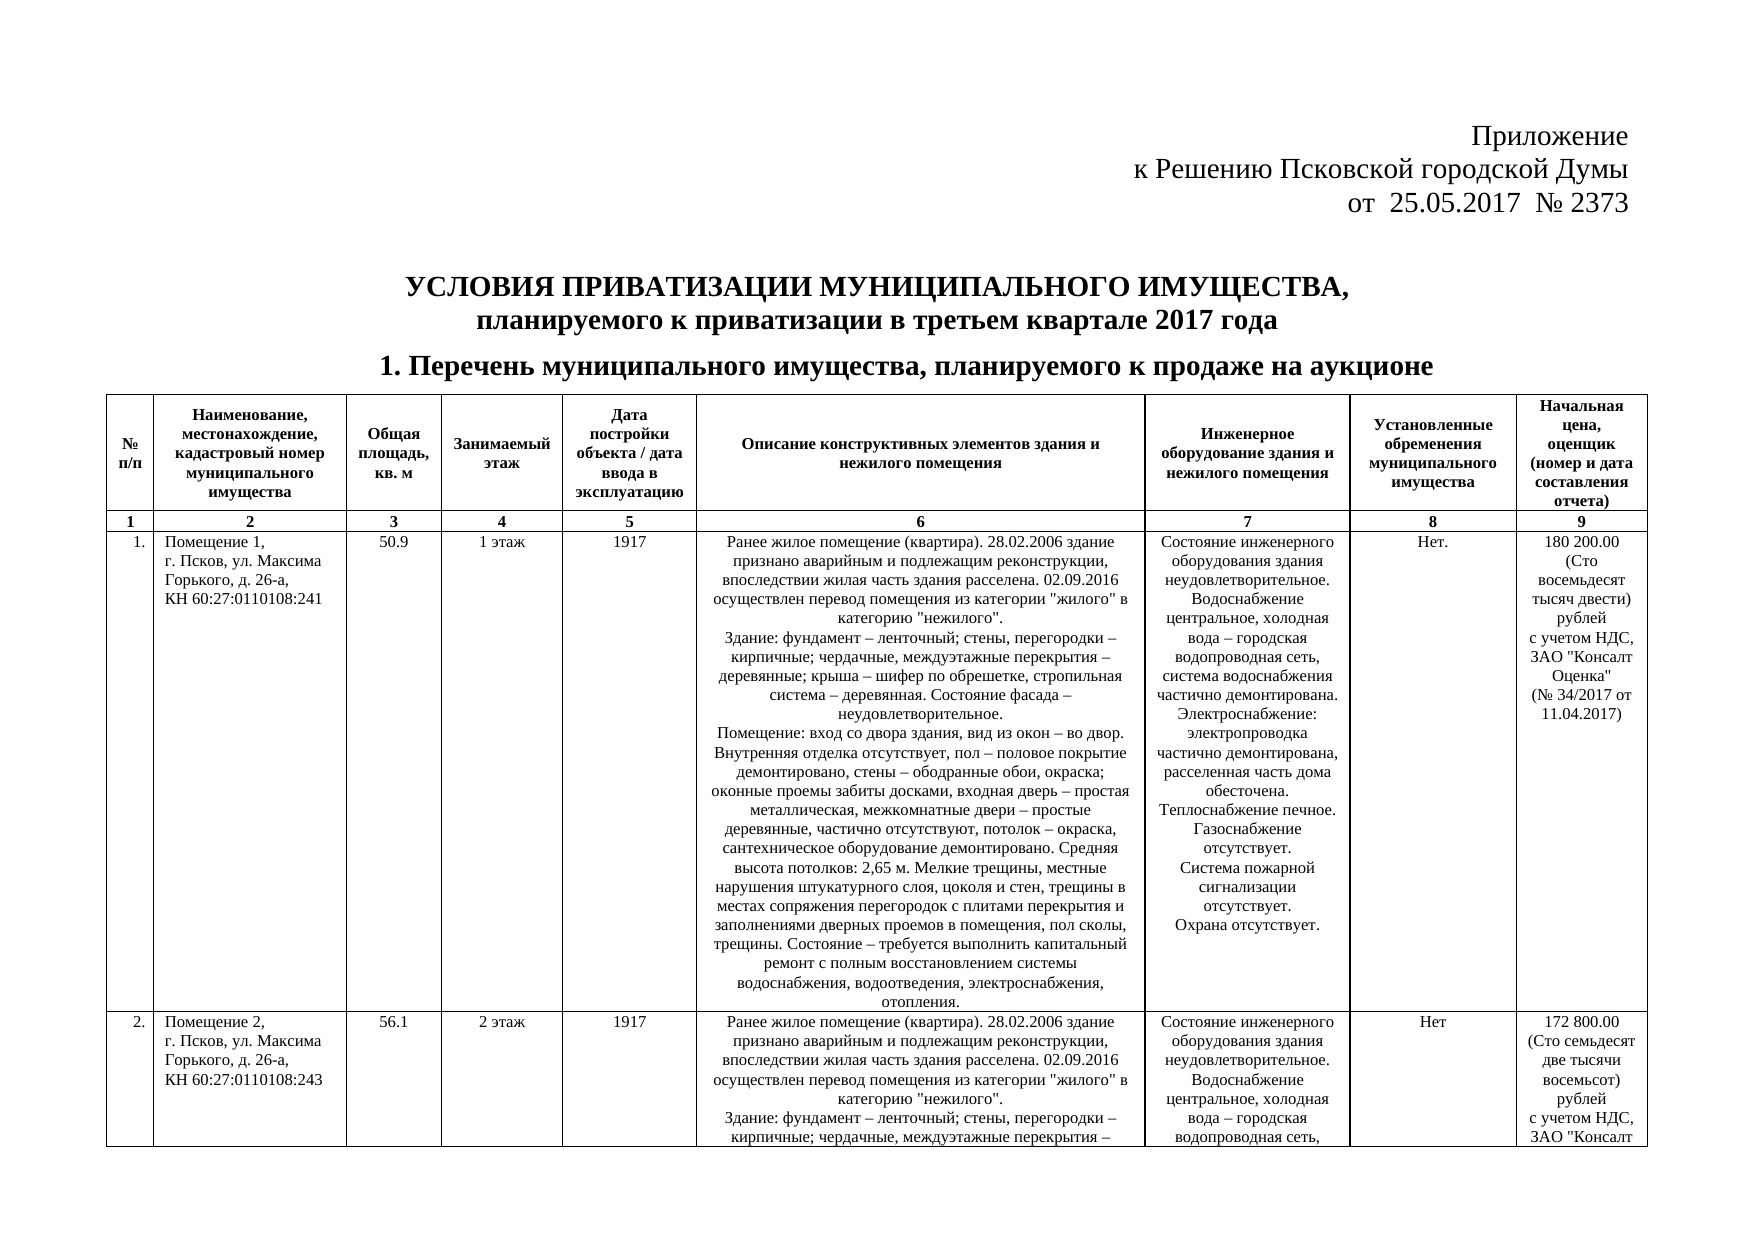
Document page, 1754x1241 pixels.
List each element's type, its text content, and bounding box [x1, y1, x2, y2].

table_cell 1917 [563, 532, 696, 1011]
table_header Дата постройки объекта / дата ввода в эксплуатацию [563, 395, 696, 510]
text УСЛОВИЯ ПРИВАТИЗАЦИИ муниципального имущества, [118, 269, 1636, 302]
table_header Занимаемый этаж [442, 395, 562, 510]
table_cell 56.1 [347, 1012, 441, 1146]
table_header Описание конструктивных элементов здания и нежилого помещения [697, 395, 1144, 510]
table_header Установленные обременения муниципального имущества [1351, 395, 1516, 510]
table_cell 172 800.00 (Сто семьдесят две тысячи восемьсот) рублей с учетом НДС, ЗАО "Консалт Оценка" (№ 35/2017 от 11.04.2017) [1517, 1012, 1647, 1146]
table_cell Помещение 2, г. Псков, ул. Максима Горького, д. 26-а, КН 60:27:0110108:243 [154, 1012, 346, 1146]
table_header Общая площадь, кв. м [347, 395, 441, 510]
table_cell 5 [563, 511, 696, 531]
table_cell 1 этаж [442, 532, 562, 1011]
table_cell 1 [107, 511, 153, 531]
table_cell 9 [1517, 511, 1647, 531]
text планируемого к приватизации в третьем квартале 2017 года [118, 302, 1636, 336]
table_cell Ранее жилое помещение (квартира). 28.02.2006 здание признано аварийным и подлежащим реконструкции, впоследствии жилая часть здания расселена. 02.09.2016 осуществлен перевод помещения из категории "жилого" в категорию "нежилого". Здание: фундамент – ленточный; стены, перегородки – кирпичные; чердачные, междуэтажные перекрытия – деревянные; крыша – шифер по обрешетке, стропильная система – деревянная. Состояние фасада – неудовлетворительное. Помещение: вход со двора здания, вид из окон – во двор. Внутренняя отделка отсутствует, пол – половое покрытие демонтировано, стены – ободранные обои, окраска; оконные проемы забиты досками, входная дверь – простая металлическая, межкомнатные двери – простые деревянные, частично отсутствуют, потолок – окраска, сантехническое оборудование демонтировано. Средняя высота потолков: 2,65 м. Мелкие трещины, местные нарушения штукатурного слоя, цоколя и стен, трещины в местах сопряжения перегородок с плитами перекрытия и заполнениями дверных проемов в помещения, пол сколы, трещины. Состояние – требуется выполнить капитальный ремонт с полным восстановлением системы водоснабжения, водоотведения, электроснабжения, отопления. [697, 532, 1144, 1011]
table_cell 180 200.00 (Сто восемьдесят тысяч двести) рублей с учетом НДС, ЗАО "Консалт Оценка" (№ 34/2017 от 11.04.2017) [1517, 532, 1647, 1011]
table_cell [107, 1012, 153, 1146]
table_cell 7 [1146, 511, 1349, 531]
table_cell Нет [1351, 1012, 1516, 1146]
table_cell 6 [697, 511, 1144, 531]
table_cell 1917 [563, 1012, 696, 1146]
table_cell Нет. [1351, 532, 1516, 1011]
table_header Наименование, местонахождение, кадастровый номер муниципального имущества [154, 395, 346, 510]
table_header Начальная цена, оценщик (номер и дата составления отчета) [1517, 395, 1647, 510]
table_cell 2 этаж [442, 1012, 562, 1146]
table_cell Помещение 1, г. Псков, ул. Максима Горького, д. 26-а, КН 60:27:0110108:241 [154, 532, 346, 1011]
table_cell 3 [347, 511, 441, 531]
table_cell 2 [154, 511, 346, 531]
table_cell 4 [442, 511, 562, 531]
table_cell 8 [1351, 511, 1516, 531]
table_header Инженерное оборудование здания и нежилого помещения [1146, 395, 1349, 510]
table_cell к Решению Псковской городской Думы от 25.05.2017 № 2373 [1120, 152, 1636, 219]
table_header Приложение [1120, 118, 1636, 152]
text 1. Перечень муниципального имущества, планируемого к продаже на аукционе [118, 348, 1636, 382]
table_cell [107, 532, 153, 1011]
table_cell 50.9 [347, 532, 441, 1011]
table_header № п/п [107, 395, 153, 510]
